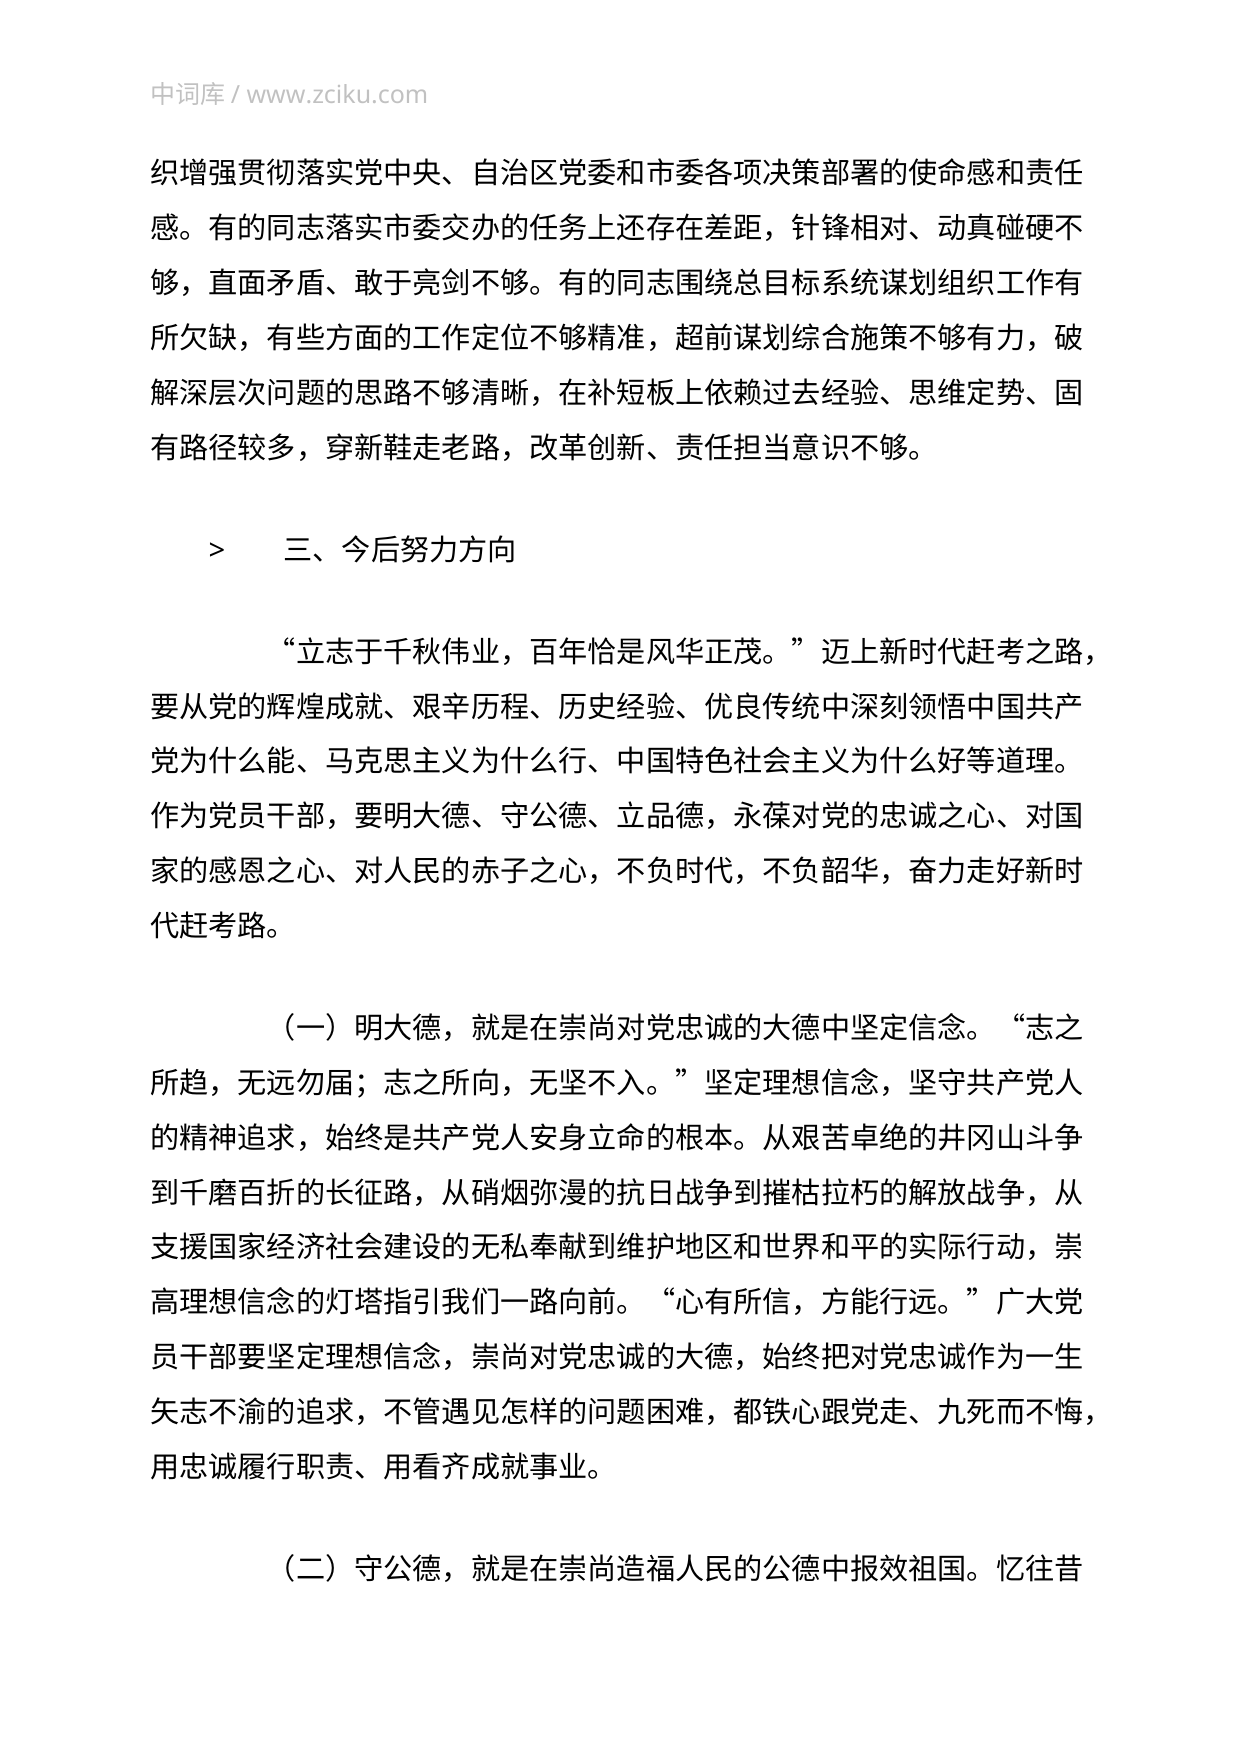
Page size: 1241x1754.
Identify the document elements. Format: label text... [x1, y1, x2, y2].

text “立志于千秋伟业，百年恰是风华正茂。”迈上新时代赶考之路，要从党的辉煌成就、艰辛历程、历史经验、优良传统中深刻领悟中国共产党为什么能、马克思主义为什么行、中国特色社会主义为什么好等道理。作为党员干部，要明大德、守公德、立品德，永葆对党的忠诚之心、对国家的感恩之心、对人民的赤子之心，不负时代，不负韶华，奋力走好新时代赶考路。 [150, 628, 1090, 945]
text > 三、今后努力方向 [150, 526, 1090, 569]
text （一）明大德，就是在崇尚对党忠诚的大德中坚定信念。“志之所趋，无远勿届；志之所向，无坚不入。”坚定理想信念，坚守共产党人的精神追求，始终是共产党人安身立命的根本。从艰苦卓绝的井冈山斗争到千磨百折的长征路，从硝烟弥漫的抗日战争到摧枯拉朽的解放战争，从支援国家经济社会建设的无私奉献到维护地区和世界和平的实际行动，崇高理想信念的灯塔指引我们一路向前。“心有所信，方能行远。”广大党员干部要坚定理想信念，崇尚对党忠诚的大德，始终把对党忠诚作为一生矢志不渝的追求，不管遇见怎样的问题困难，都铁心跟党走、九死而不悔，用忠诚履行职责、用看齐成就事业。 [150, 1004, 1090, 1486]
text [150, 150, 1090, 467]
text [150, 1545, 1090, 1588]
